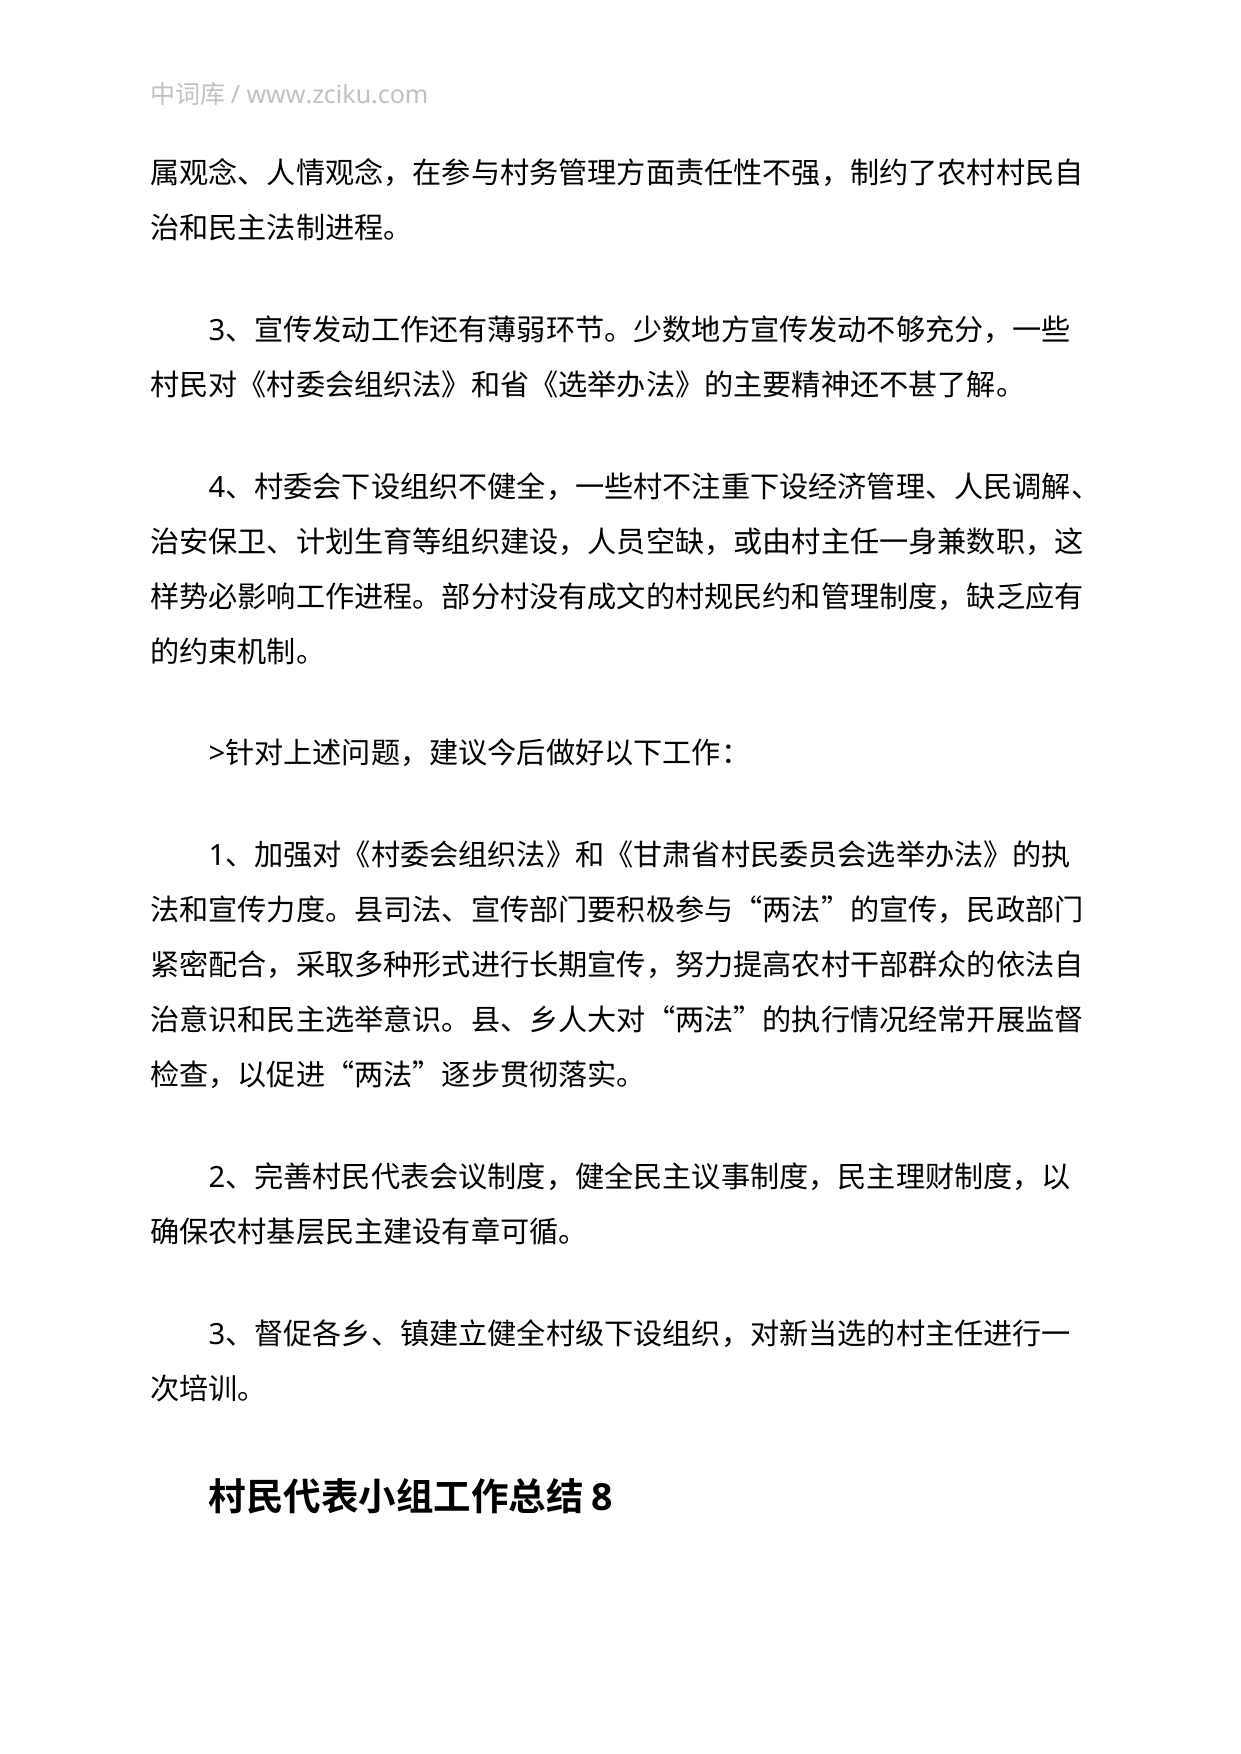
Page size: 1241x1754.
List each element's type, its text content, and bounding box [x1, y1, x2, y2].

text 村民代表小组工作总结8 [150, 1467, 1090, 1522]
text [150, 150, 1090, 247]
text 4、村委会下设组织不健全，一些村不注重下设经济管理、人民调解、治安保卫、计划生育等组织建设，人员空缺，或由村主任一身兼数职，这样势必影响工作进程。部分村没有成文的村规民约和管理制度，缺乏应有的约束机制。 [150, 463, 1090, 671]
text >针对上述问题，建议今后做好以下工作： [150, 730, 1090, 772]
text 3、督促各乡、镇建立健全村级下设组织，对新当选的村主任进行一次培训。 [150, 1310, 1090, 1408]
text 2、完善村民代表会议制度，健全民主议事制度，民主理财制度，以确保农村基层民主建设有章可循。 [150, 1153, 1090, 1251]
text 3、宣传发动工作还有薄弱环节。少数地方宣传发动不够充分，一些村民对《村委会组织法》和省《选举办法》的主要精神还不甚了解。 [150, 307, 1090, 404]
text 1、加强对《村委会组织法》和《甘肃省村民委员会选举办法》的执法和宣传力度。县司法、宣传部门要积极参与“两法”的宣传，民政部门紧密配合，采取多种形式进行长期宣传，努力提高农村干部群众的依法自治意识和民主选举意识。县、乡人大对“两法”的执行情况经常开展监督检查，以促进“两法”逐步贯彻落实。 [150, 832, 1090, 1094]
